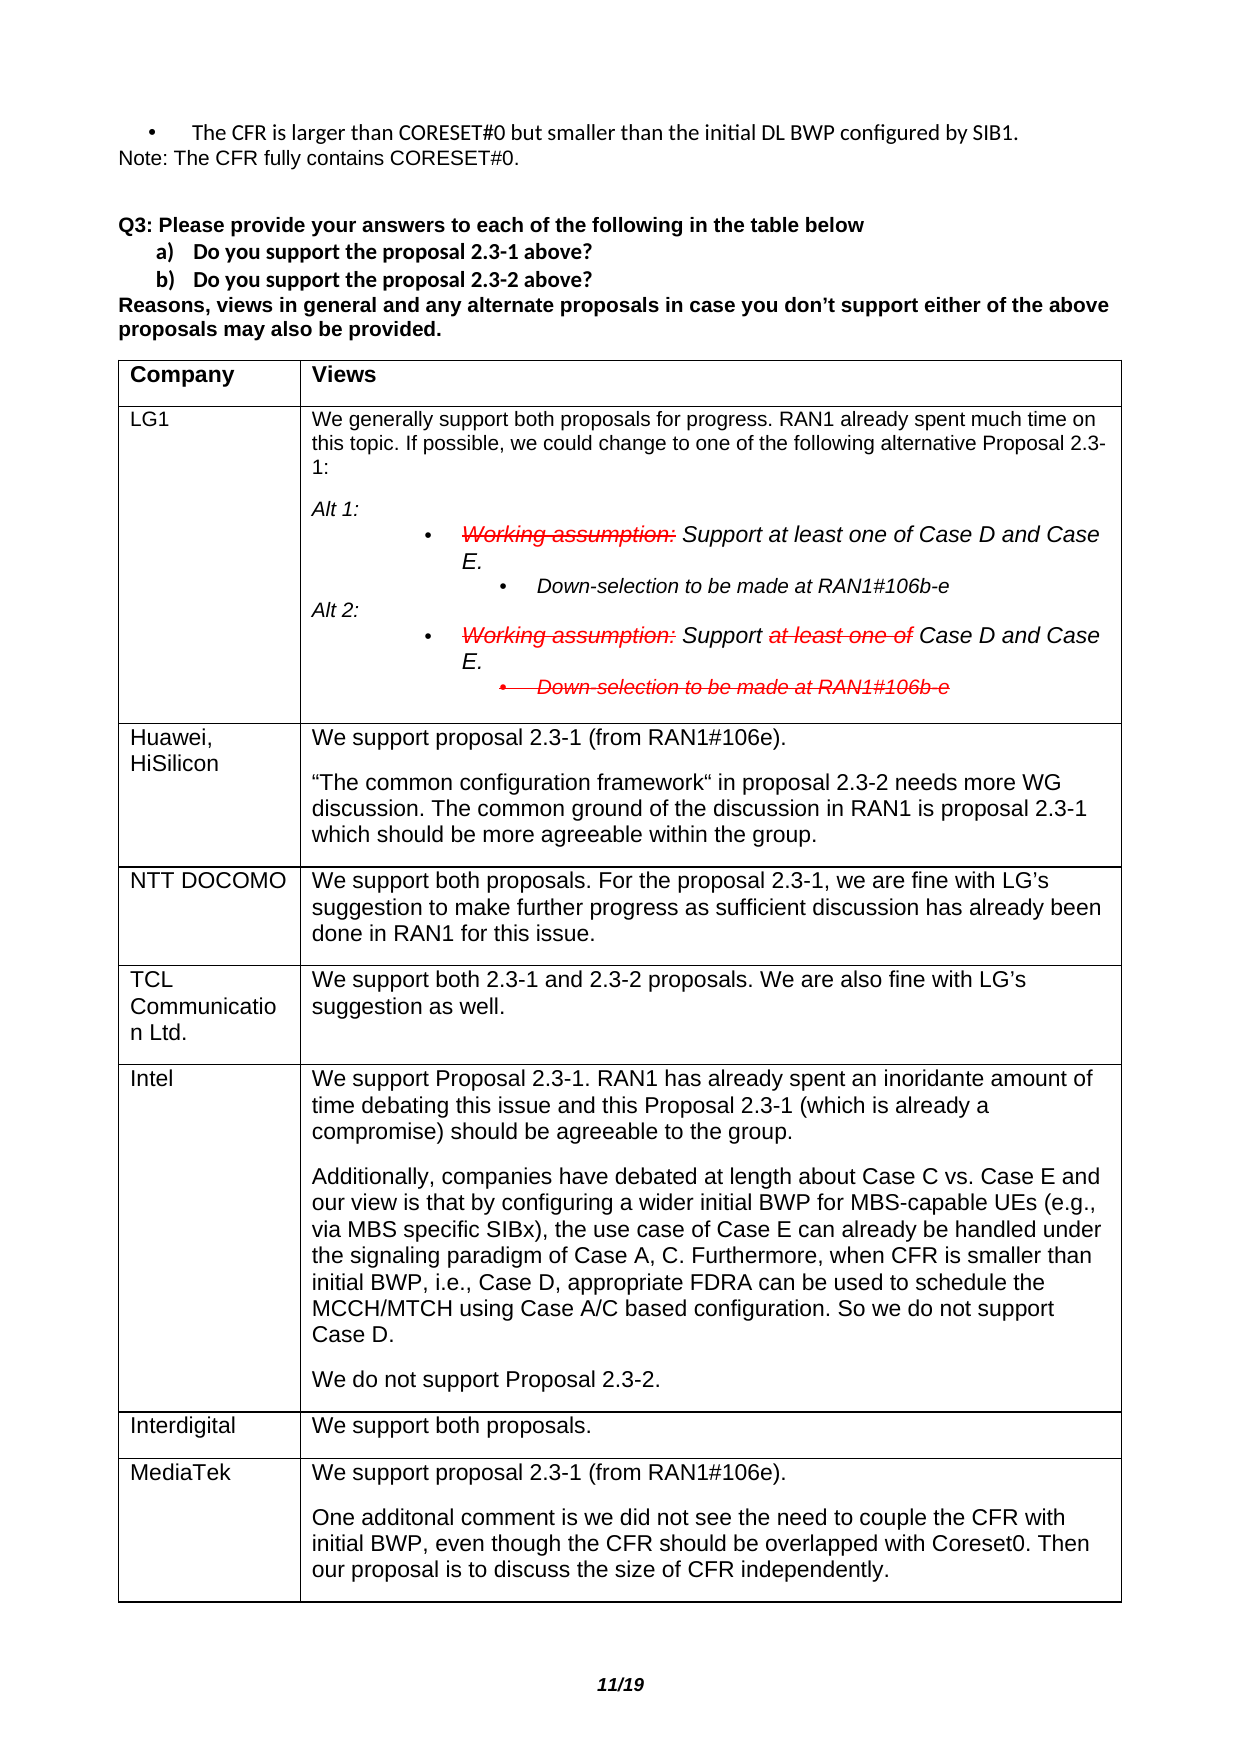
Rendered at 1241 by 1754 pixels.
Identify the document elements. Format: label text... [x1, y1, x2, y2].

table_cell Intel [119, 1065, 300, 1411]
table_header Views [301, 361, 1121, 406]
table_cell TCL Communication Ltd. [119, 966, 300, 1064]
text Q3: Please provide your answers to each of the following in the table below [118, 213, 1122, 237]
table_cell We support proposal 2.3-1 (from RAN1#106e). “The common configuration framework“ in proposal 2.3-2 needs more WG discussion. The common ground of the discussion in RAN1 is proposal 2.3-1 which should be more agreeable within the group. [301, 724, 1121, 866]
table_cell Interdigital [119, 1413, 300, 1457]
table_header Company [119, 361, 300, 406]
text Reasons, views in general and any alternate proposals in case you don’t support either of the above proposals may also be provided. [118, 293, 1122, 341]
table_cell LG1 [119, 407, 300, 722]
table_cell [301, 1459, 1121, 1601]
list The CFR is larger than CORESET#0 but smaller than the initial DL BWP configured by SIB1. [148, 118, 1122, 146]
table_cell We support both proposals. [301, 1413, 1121, 1457]
table_cell We generally support both proposals for progress. RAN1 already spent much time on this topic. If possible, we could change to one of the following alternative Proposal 2.3-1: Alt 1: Working assumption: Support at least one of Case D and Case E. Down-selection to be made at RAN1#106b-e Alt 2: Working assumption: Support at least one of Case D and Case E. Down-selection to be made at RAN1#106b-e [301, 407, 1121, 722]
table_cell We support Proposal 2.3-1. RAN1 has already spent an inoridante amount of time debating this issue and this Proposal 2.3-1 (which is already a compromise) should be agreeable to the group. Additionally, companies have debated at length about Case C vs. Case E and our view is that by configuring a wider initial BWP for MBS-capable UEs (e.g., via MBS specific SIBx), the use case of Case E can already be handled under the signaling paradigm of Case A, C. Furthermore, when CFR is smaller than initial BWP, i.e., Case D, appropriate FDRA can be used to schedule the MCCH/MTCH using Case A/C based configuration. So we do not support Case D. We do not support Proposal 2.3-2. [301, 1065, 1121, 1411]
list Do you support the proposal 2.3-1 above? [156, 237, 1122, 265]
text Note: The CFR fully contains CORESET#0. [118, 146, 1122, 170]
list Do you support the proposal 2.3-2 above? [156, 265, 1122, 293]
table_cell NTT DOCOMO [119, 868, 300, 965]
table_cell We support both proposals. For the proposal 2.3-1, we are fine with LG’s suggestion to make further progress as sufficient discussion has already been done in RAN1 for this issue. [301, 868, 1121, 965]
table_cell Huawei, HiSilicon [119, 724, 300, 866]
table_cell MediaTek [119, 1459, 300, 1601]
table_cell We support both 2.3-1 and 2.3-2 proposals. We are also fine with LG’s suggestion as well. [301, 966, 1121, 1064]
